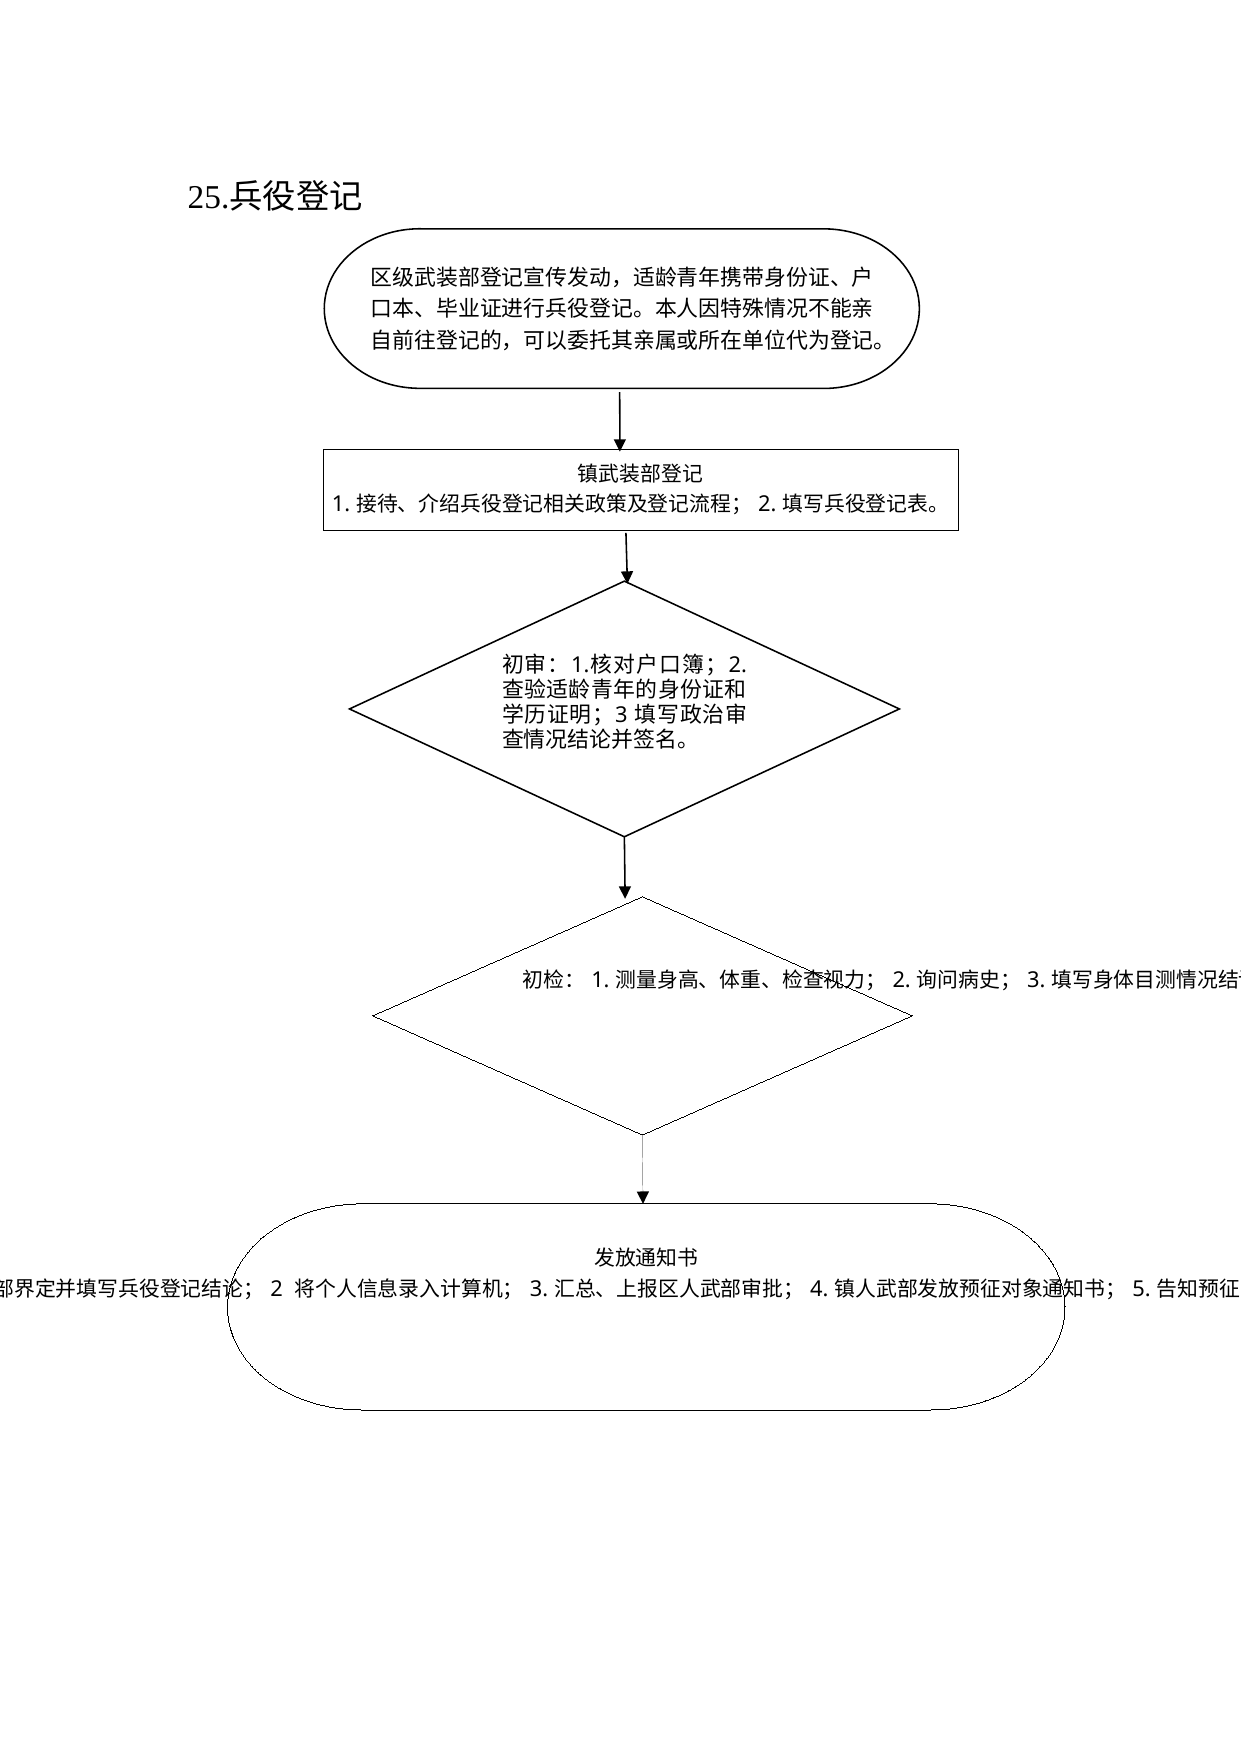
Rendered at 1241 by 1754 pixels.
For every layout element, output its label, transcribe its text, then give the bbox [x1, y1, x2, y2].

text 25.兵役登记 [187, 162, 1053, 227]
